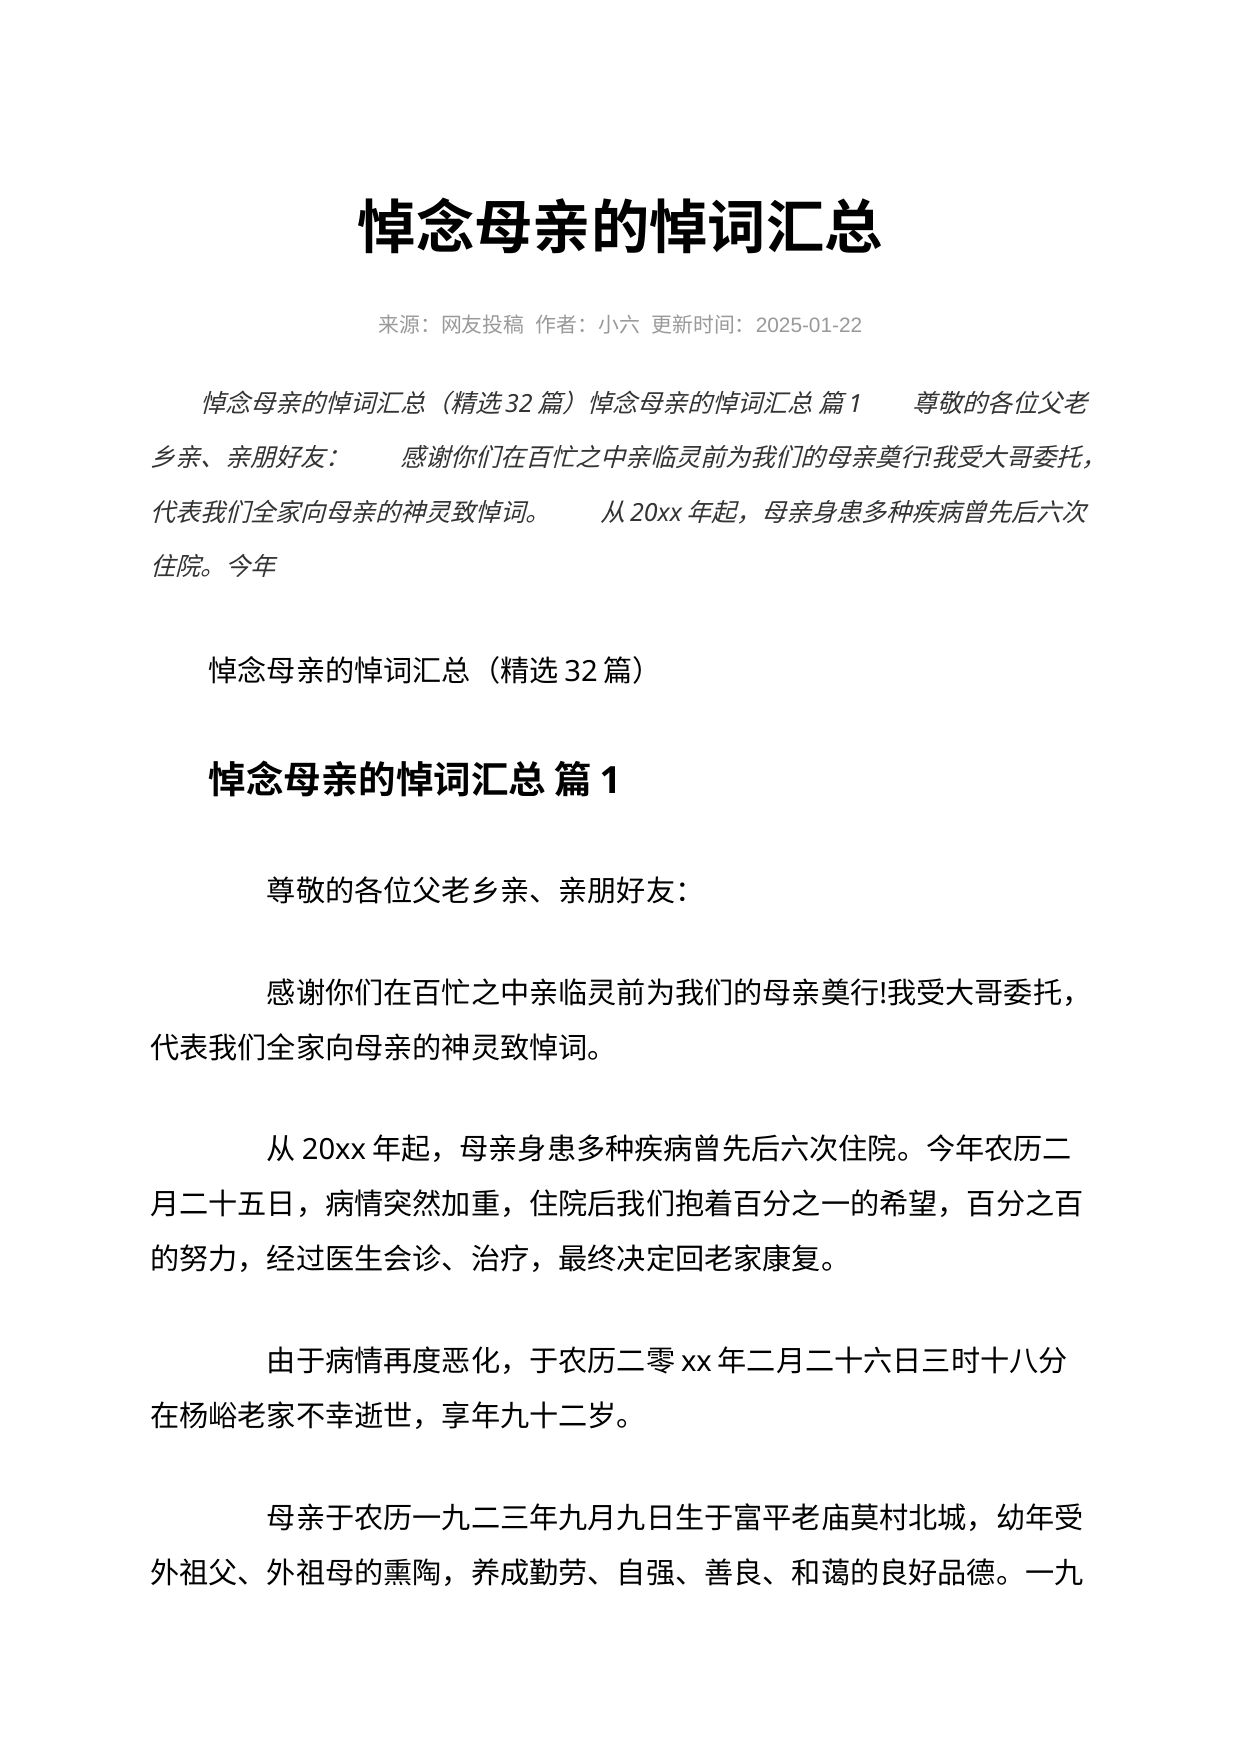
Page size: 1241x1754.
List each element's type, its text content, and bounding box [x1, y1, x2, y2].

text 悼念母亲的悼词汇总 篇1 [150, 750, 1090, 804]
text 来源：网友投稿 作者：小六 更新时间：2025-01-22 [150, 313, 1090, 337]
text 悼念母亲的悼词汇总（精选32篇）悼念母亲的悼词汇总 篇1 尊敬的各位父老乡亲、亲朋好友： 感谢你们在百忙之中亲临灵前为我们的母亲奠行!我受大哥委托，代表我们全家向母亲的神灵致悼词。 从20xx年起，母亲身患多种疾病曾先后六次住院。今年 [150, 383, 1090, 583]
text 感谢你们在百忙之中亲临灵前为我们的母亲奠行!我受大哥委托，代表我们全家向母亲的神灵致悼词。 [150, 969, 1090, 1066]
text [150, 1494, 1090, 1592]
text 尊敬的各位父老乡亲、亲朋好友： [150, 867, 1090, 910]
text 悼念母亲的悼词汇总（精选32篇） [150, 648, 1090, 690]
subtitle 悼念母亲的悼词汇总 [150, 181, 1090, 266]
text 由于病情再度恶化，于农历二零xx年二月二十六日三时十八分在杨峪老家不幸逝世，享年九十二岁。 [150, 1338, 1090, 1435]
text 从20xx年起，母亲身患多种疾病曾先后六次住院。今年农历二月二十五日，病情突然加重，住院后我们抱着百分之一的希望，百分之百的努力，经过医生会诊、治疗，最终决定回老家康复。 [150, 1126, 1090, 1278]
